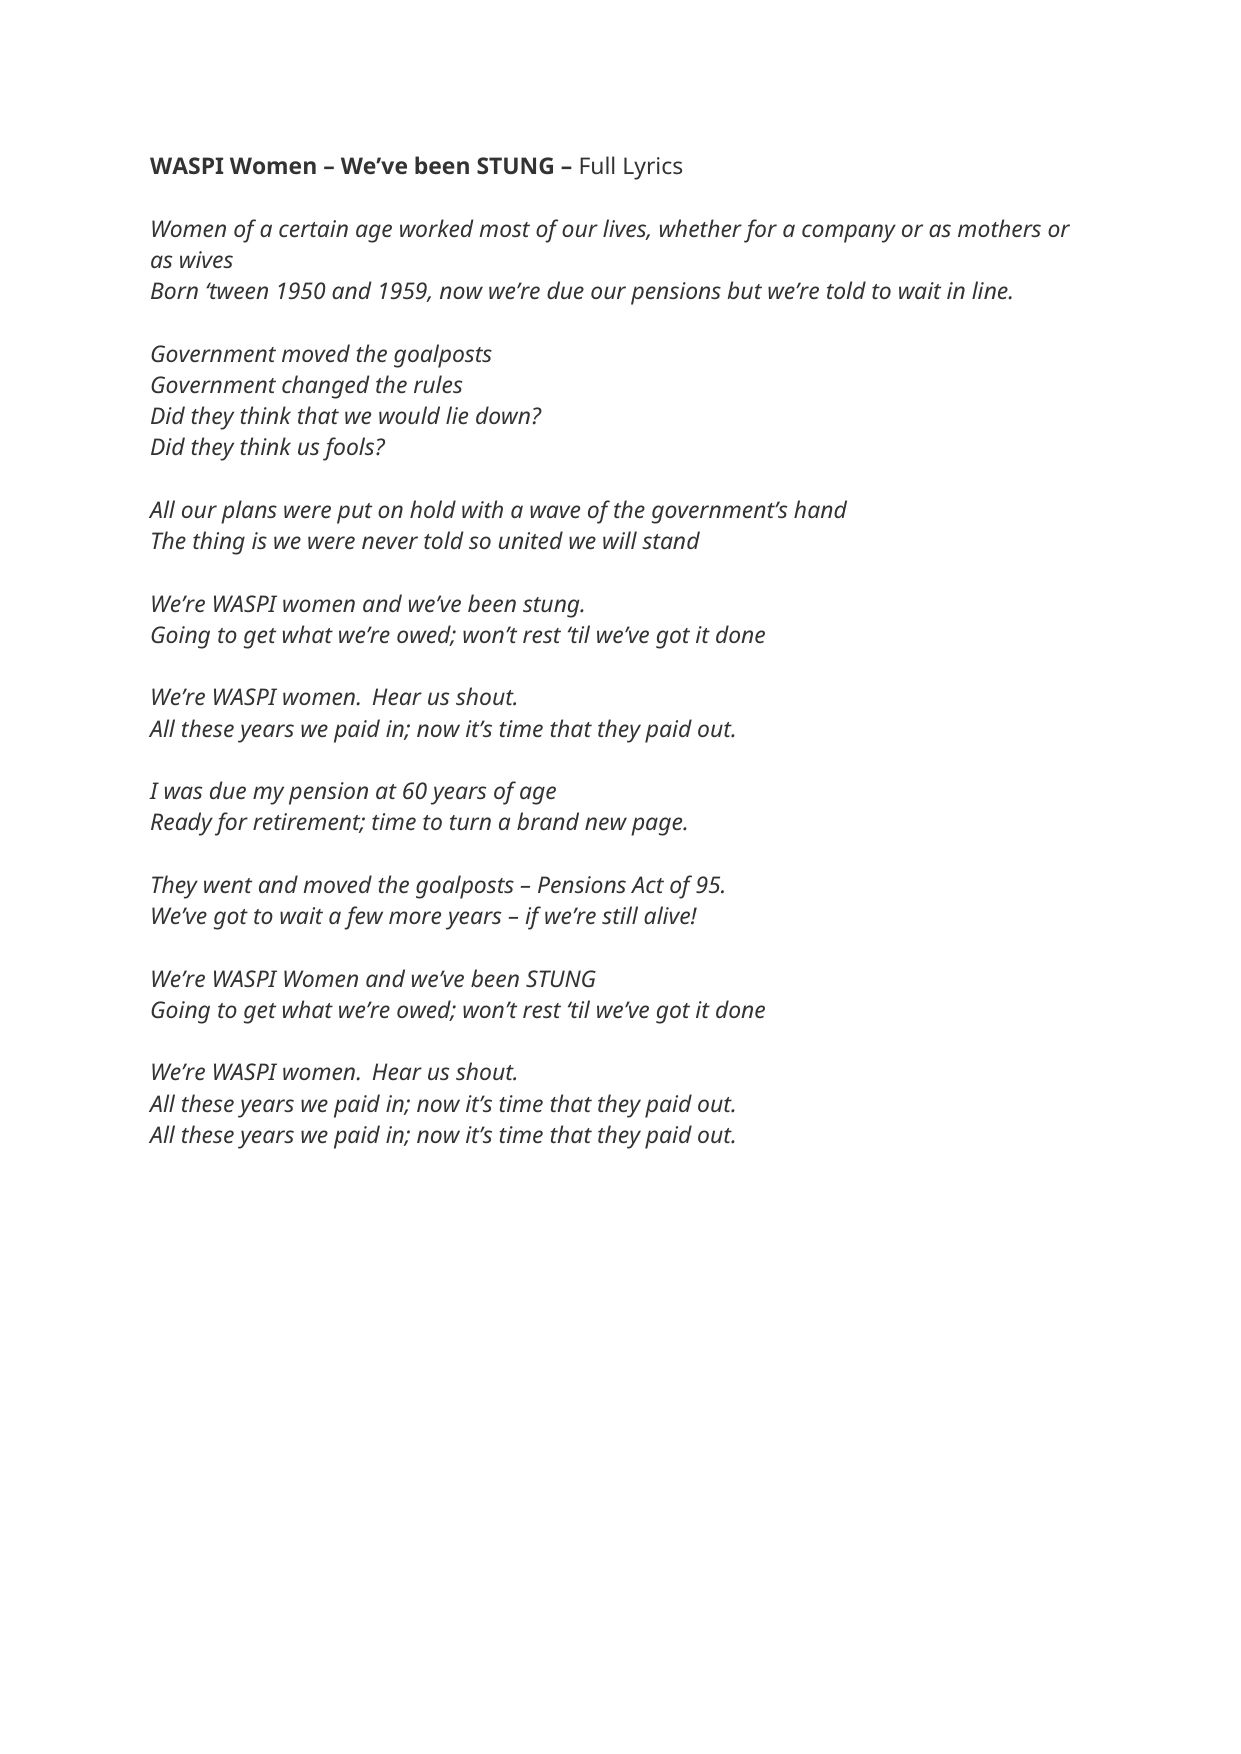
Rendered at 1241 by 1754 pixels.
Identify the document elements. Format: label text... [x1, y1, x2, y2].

text Government moved the goalposts [150, 337, 1090, 369]
text All these years we paid in; now it’s time that they paid out. [150, 1119, 1090, 1150]
text They went and moved the goalposts – Pensions Act of 95. [150, 869, 1090, 900]
text I was due my pension at 60 years of age [150, 775, 1090, 806]
text All our plans were put on hold with a wave of the government’s hand [150, 494, 1090, 525]
text Did they think that we would lie down? [150, 400, 1090, 431]
text The thing is we were never told so united we will stand [150, 525, 1090, 556]
text We’re WASPI women. Hear us shout. [150, 681, 1090, 712]
text Going to get what we’re owed; won’t rest ‘til we’ve got it done [150, 994, 1090, 1025]
text We’re WASPI women. Hear us shout. [150, 1056, 1090, 1087]
text Government changed the rules [150, 369, 1090, 400]
text All these years we paid in; now it’s time that they paid out. [150, 1087, 1090, 1119]
text Did they think us fools? [150, 431, 1090, 462]
text We’ve got to wait a few more years – if we’re still alive! [150, 900, 1090, 931]
text All these years we paid in; now it’s time that they paid out. [150, 712, 1090, 744]
text Ready for retirement; time to turn a brand new page. [150, 806, 1090, 837]
text Going to get what we’re owed; won’t rest ‘til we’ve got it done [150, 619, 1090, 650]
text We’re WASPI Women and we’ve been STUNG [150, 962, 1090, 994]
text Born ‘tween 1950 and 1959, now we’re due our pensions but we’re told to wait in line. [150, 275, 1090, 306]
text Women of a certain age worked most of our lives, whether for a company or as mothers or as wives [150, 212, 1090, 275]
text WASPI Women – We’ve been STUNG – Full Lyrics [150, 150, 1090, 181]
text We’re WASPI women and we’ve been stung. [150, 587, 1090, 619]
